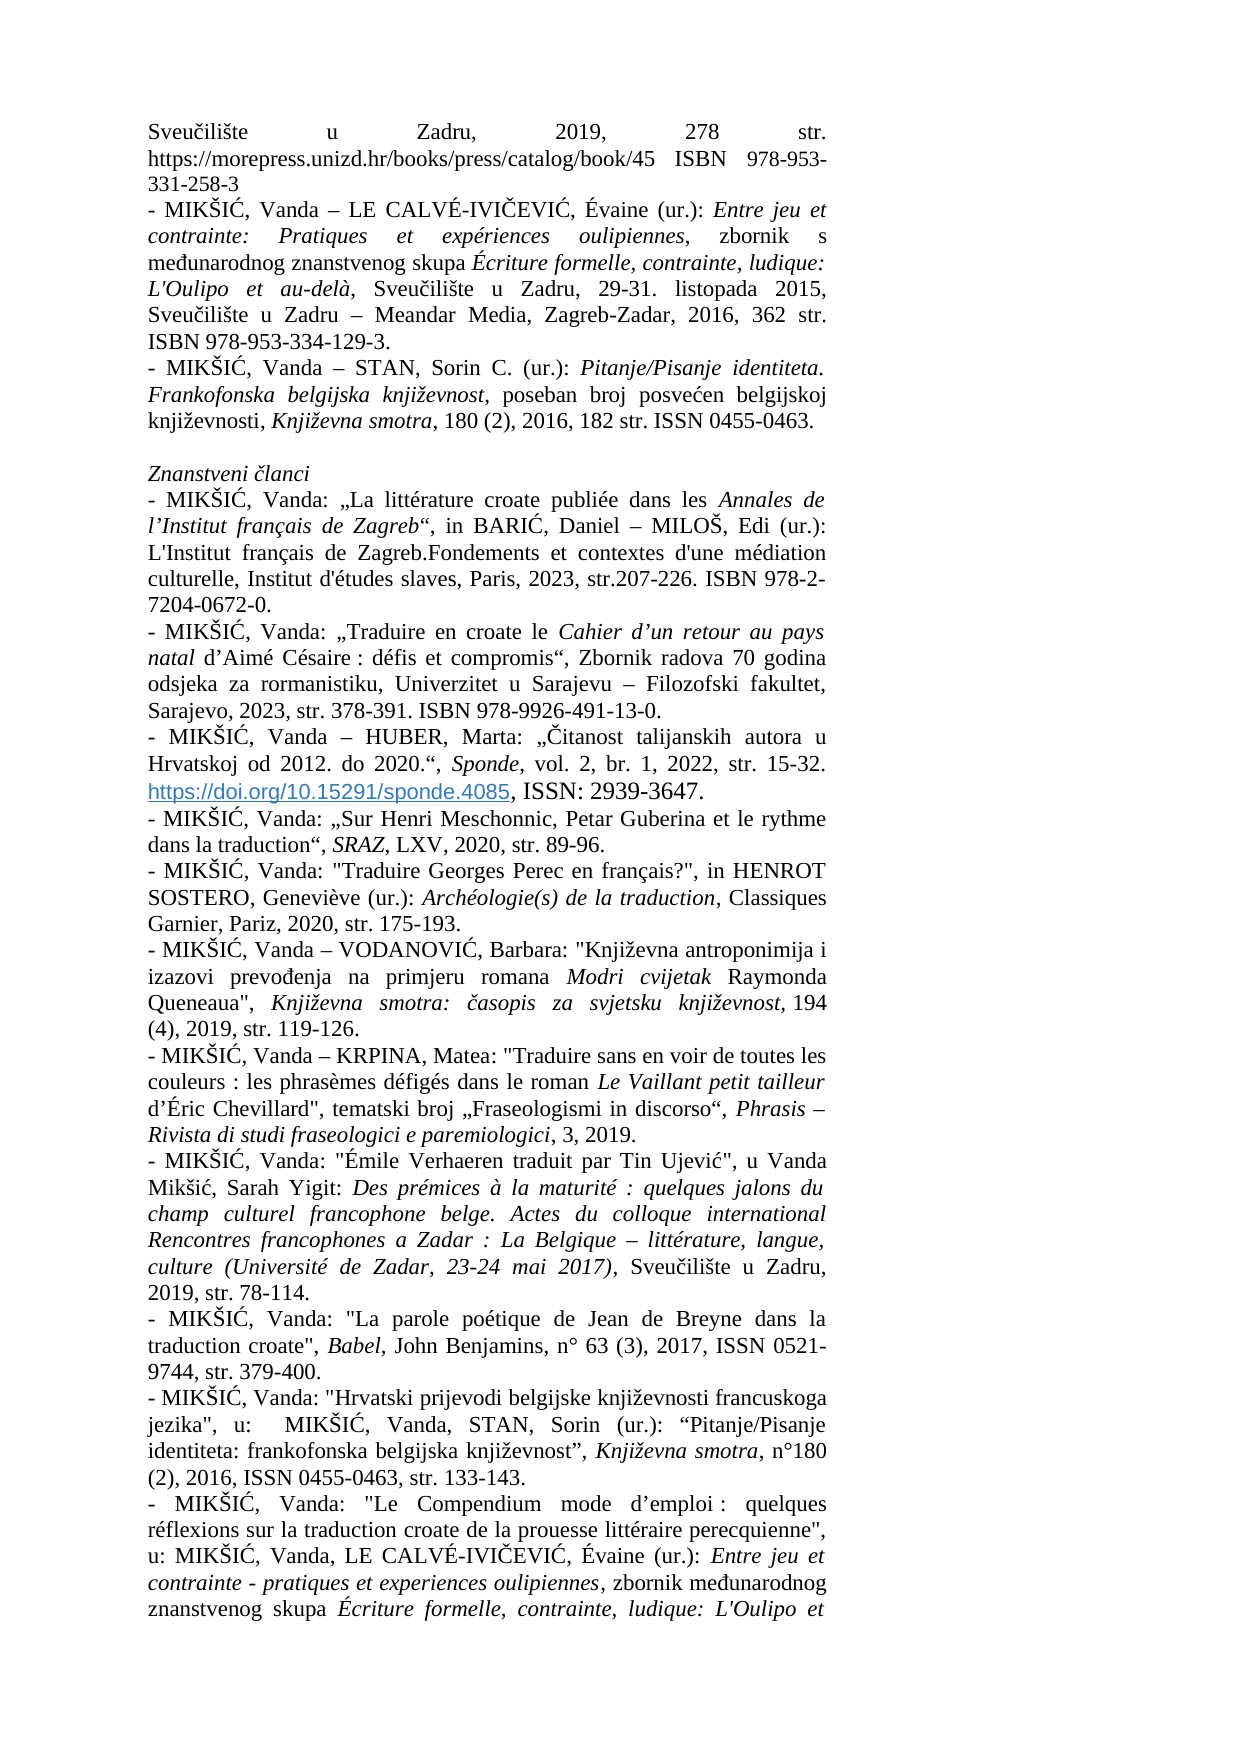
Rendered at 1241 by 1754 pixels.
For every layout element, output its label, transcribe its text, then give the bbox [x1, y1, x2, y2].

text - MIKŠIĆ, Vanda – STAN, Sorin C. (ur.): Pitanje/Pisanje identiteta. Frankofonska belgijska književnost, poseban broj posvećen belgijskoj književnosti, Književna smotra, 180 (2), 2016, 182 str. ISSN 0455-0463. [148, 354, 827, 433]
text - MIKŠIĆ, Vanda – KRPINA, Matea: "Traduire sans en voir de toutes les couleurs : les phrasèmes défigés dans le roman Le Vaillant petit tailleur d’Éric Chevillard", tematski broj „Fraseologismi in discorso“, Phrasis – Rivista di studi fraseologici e paremiologici, 3, 2019. [148, 1042, 827, 1147]
text - MIKŠIĆ, Vanda: „Sur Henri Meschonnic, Petar Guberina et le rythme dans la traduction“, SRAZ, LXV, 2020, str. 89-96. [148, 805, 827, 857]
text - MIKŠIĆ, Vanda – VODANOVIĆ, Barbara: "Književna antroponimija i izazovi prevođenja na primjeru romana Modri cvijetak Raymonda Queneaua", Književna smotra: časopis za svjetsku književnost, 194 (4), 2019, str. 119-126. [360, 989, 827, 1042]
text - MIKŠIĆ, Vanda – HUBER, Marta: „Čitanost talijanskih autora u Hrvatskoj od 2012. do 2020.“, Sponde, vol. 2, br. 1, 2022, str. 15-32. https://doi.org/10.15291/sponde.4085, ISSN: 2939-3647. [148, 723, 827, 805]
text - MIKŠIĆ, Vanda: „Traduire en croate le Cahier d’un retour au pays natal d’Aimé Césaire : défis et compromis“, Zbornik radova 70 godina odsjeka za rormanistiku, Univerzitet u Sarajevu – Filozofski fakultet, Sarajevo, 2023, str. 378-391. ISBN 978-9926-491-13-0. [148, 618, 827, 723]
text - MIKŠIĆ, Vanda: "La parole poétique de Jean de Breyne dans la traduction croate", Babel, John Benjamins, n° 63 (3), 2017, ISSN 0521-9744, str. 379-400. [148, 1305, 827, 1384]
text - MIKŠIĆ, Vanda – LE CALVÉ-IVIČEVIĆ, Évaine (ur.): Entre jeu et contrainte: Pratiques et expériences oulipiennes, zbornik s međunarodnog znanstvenog skupa Écriture formelle, contrainte, ludique: L'Oulipo et au-delà, Sveučilište u Zadru, 29-31. listopada 2015, Sveučilište u Zadru – Meandar Media, Zagreb-Zadar, 2016, 362 str. ISBN 978-953-334-129-3. [148, 196, 827, 354]
text Znanstveni članci [148, 460, 827, 486]
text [148, 1490, 827, 1622]
text - MIKŠIĆ, Vanda: "Émile Verhaeren traduit par Tin Ujević", u Vanda Mikšić, Sarah Yigit: Des prémices à la maturité : quelques jalons du champ culturel francophone belge. Actes du colloque international Rencontres francophones a Zadar : La Belgique – littérature, langue, culture (Université de Zadar, 23-24 mai 2017), Sveučilište u Zadru, 2019, str. 78-114. [148, 1147, 827, 1305]
text - MIKŠIĆ, Vanda: "Traduire Georges Perec en français?", in HENROT SOSTERO, Geneviève (ur.): Archéologie(s) de la traduction, Classiques Garnier, Pariz, 2020, str. 175-193. [148, 857, 827, 936]
text - MIKŠIĆ, Vanda: "Hrvatski prijevodi belgijske književnosti francuskoga jezika", u: MIKŠIĆ, Vanda, STAN, Sorin (ur.): “Pitanje/Pisanje identiteta: frankofonska belgijska književnost”, Književna smotra, n°180 (2), 2016, ISSN 0455-0463, str. 133-143. [148, 1384, 827, 1490]
text - MIKŠIĆ, Vanda: „La littérature croate publiée dans les Annales de lʼInstitut français de Zagreb“, in BARIĆ, Daniel – MILOŠ, Edi (ur.): L'Institut français de Zagreb.Fondements et contextes d'une médiation culturelle, Institut d'études slaves, Paris, 2023, str.207-226. ISBN 978-2-7204-0672-0. [148, 486, 827, 618]
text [148, 118, 827, 196]
